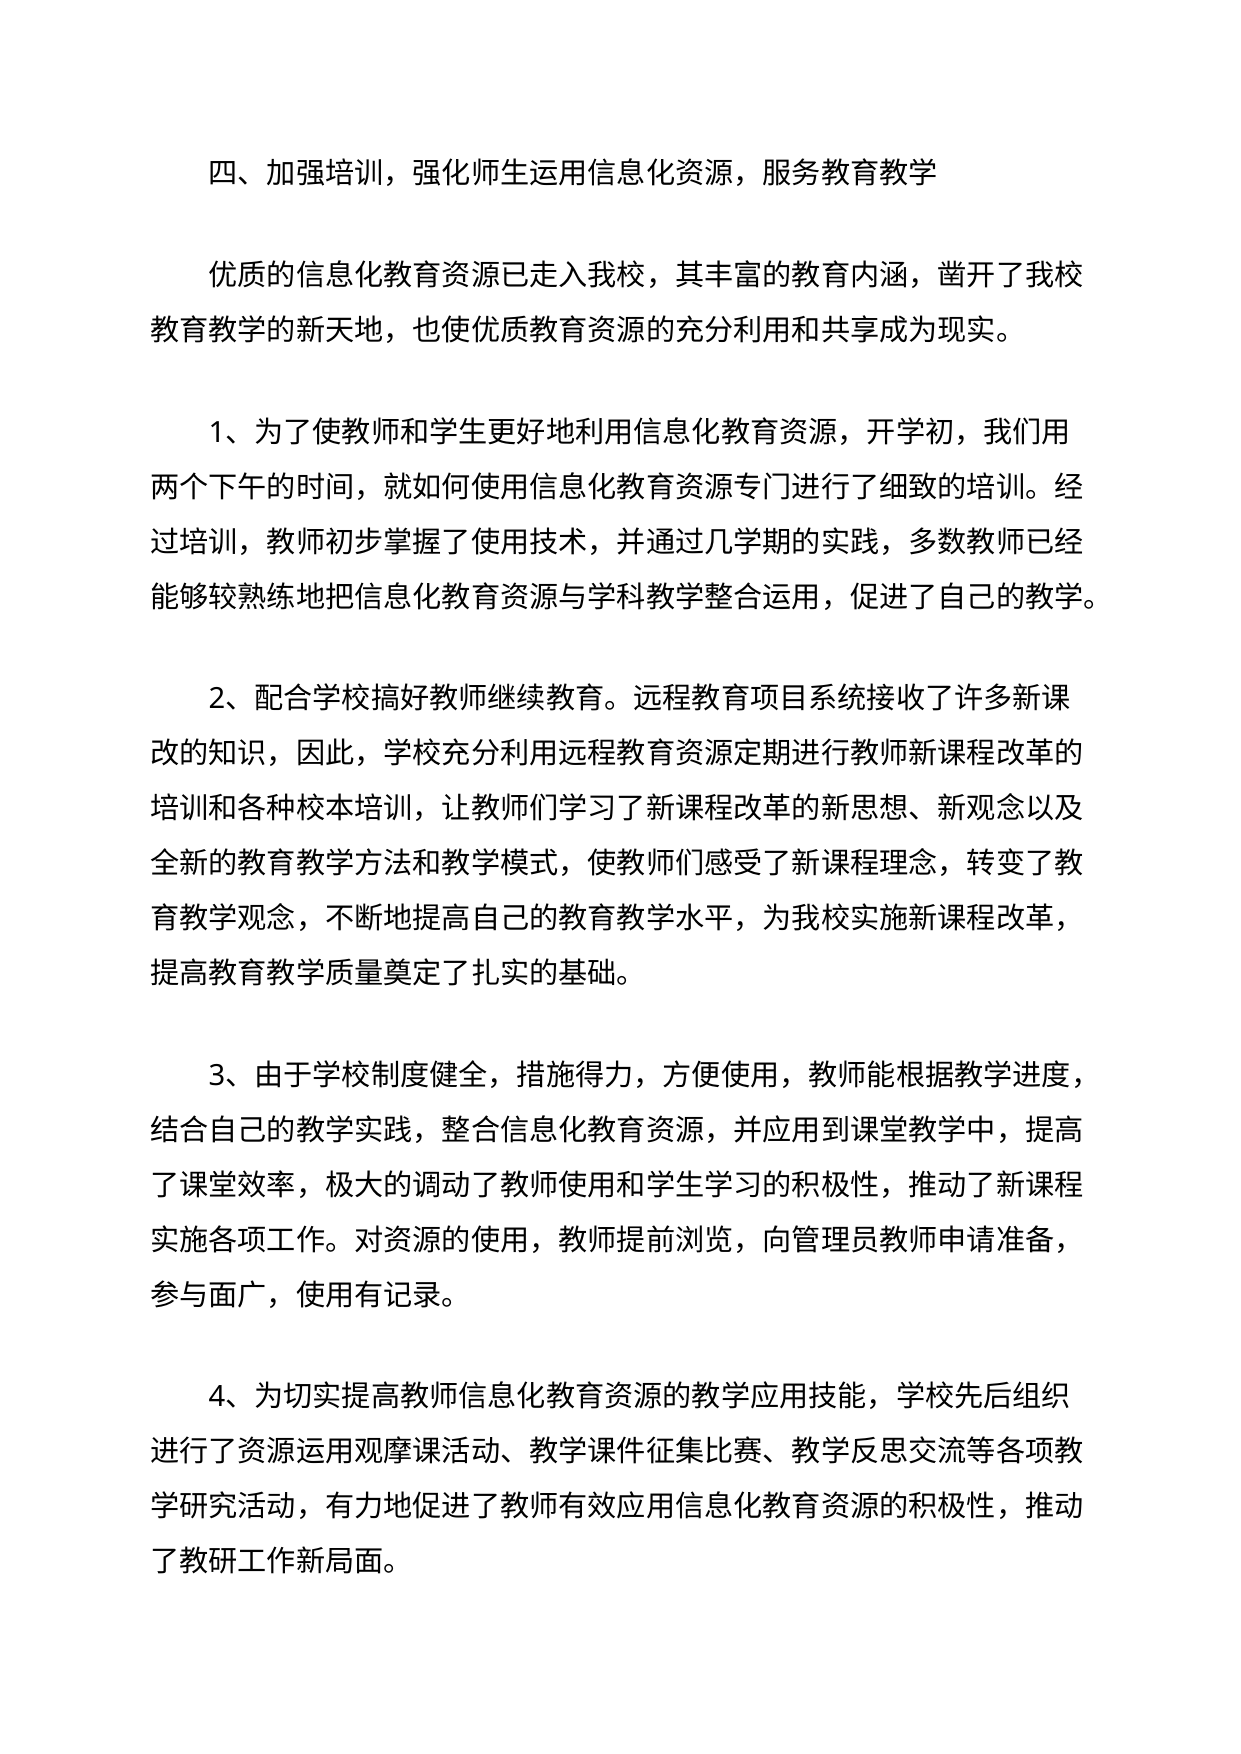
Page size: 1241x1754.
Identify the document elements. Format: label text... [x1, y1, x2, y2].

text 2、配合学校搞好教师继续教育。远程教育项目系统接收了许多新课改的知识，因此，学校充分利用远程教育资源定期进行教师新课程改革的培训和各种校本培训，让教师们学习了新课程改革的新思想、新观念以及全新的教育教学方法和教学模式，使教师们感受了新课程理念，转变了教育教学观念，不断地提高自己的教育教学水平，为我校实施新课程改革，提高教育教学质量奠定了扎实的基础。 [150, 675, 1090, 992]
text 优质的信息化教育资源已走入我校，其丰富的教育内涵，凿开了我校教育教学的新天地，也使优质教育资源的充分利用和共享成为现实。 [150, 252, 1090, 349]
text 1、为了使教师和学生更好地利用信息化教育资源，开学初，我们用两个下午的时间，就如何使用信息化教育资源专门进行了细致的培训。经过培训，教师初步掌握了使用技术，并通过几学期的实践，多数教师已经能够较熟练地把信息化教育资源与学科教学整合运用，促进了自己的教学。 [150, 408, 1090, 616]
text 四、加强培训，强化师生运用信息化资源，服务教育教学 [150, 150, 1090, 192]
text 3、由于学校制度健全，措施得力，方便使用，教师能根据教学进度，结合自己的教学实践，整合信息化教育资源，并应用到课堂教学中，提高了课堂效率，极大的调动了教师使用和学生学习的积极性，推动了新课程实施各项工作。对资源的使用，教师提前浏览，向管理员教师申请准备，参与面广，使用有记录。 [150, 1051, 1090, 1313]
text 4、为切实提高教师信息化教育资源的教学应用技能，学校先后组织进行了资源运用观摩课活动、教学课件征集比赛、教学反思交流等各项教学研究活动，有力地促进了教师有效应用信息化教育资源的积极性，推动了教研工作新局面。 [150, 1373, 1090, 1580]
